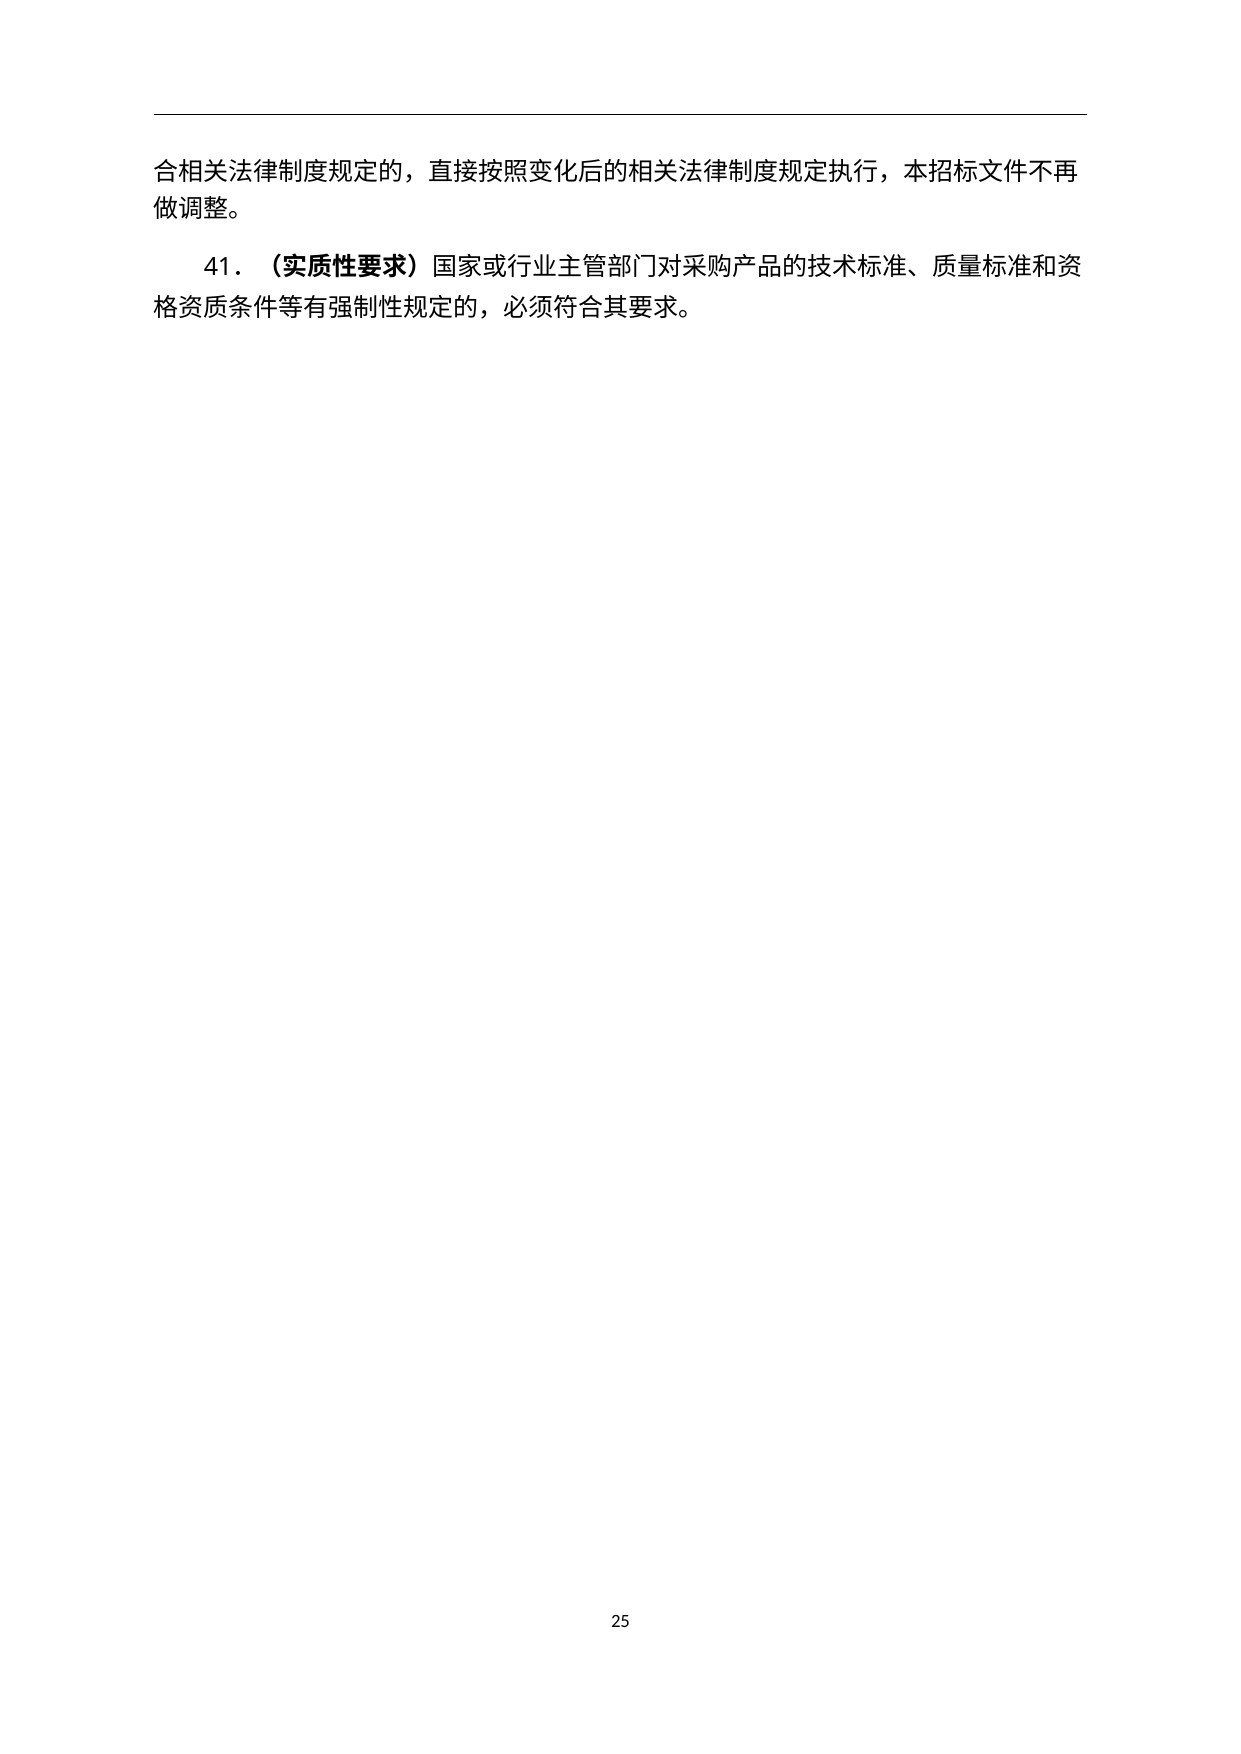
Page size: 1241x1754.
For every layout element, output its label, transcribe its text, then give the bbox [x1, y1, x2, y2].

text 41．（实质性要求）国家或行业主管部门对采购产品的技术标准、质量标准和资格资质条件等有强制性规定的，必须符合其要求。 [153, 242, 1087, 325]
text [153, 150, 1087, 225]
